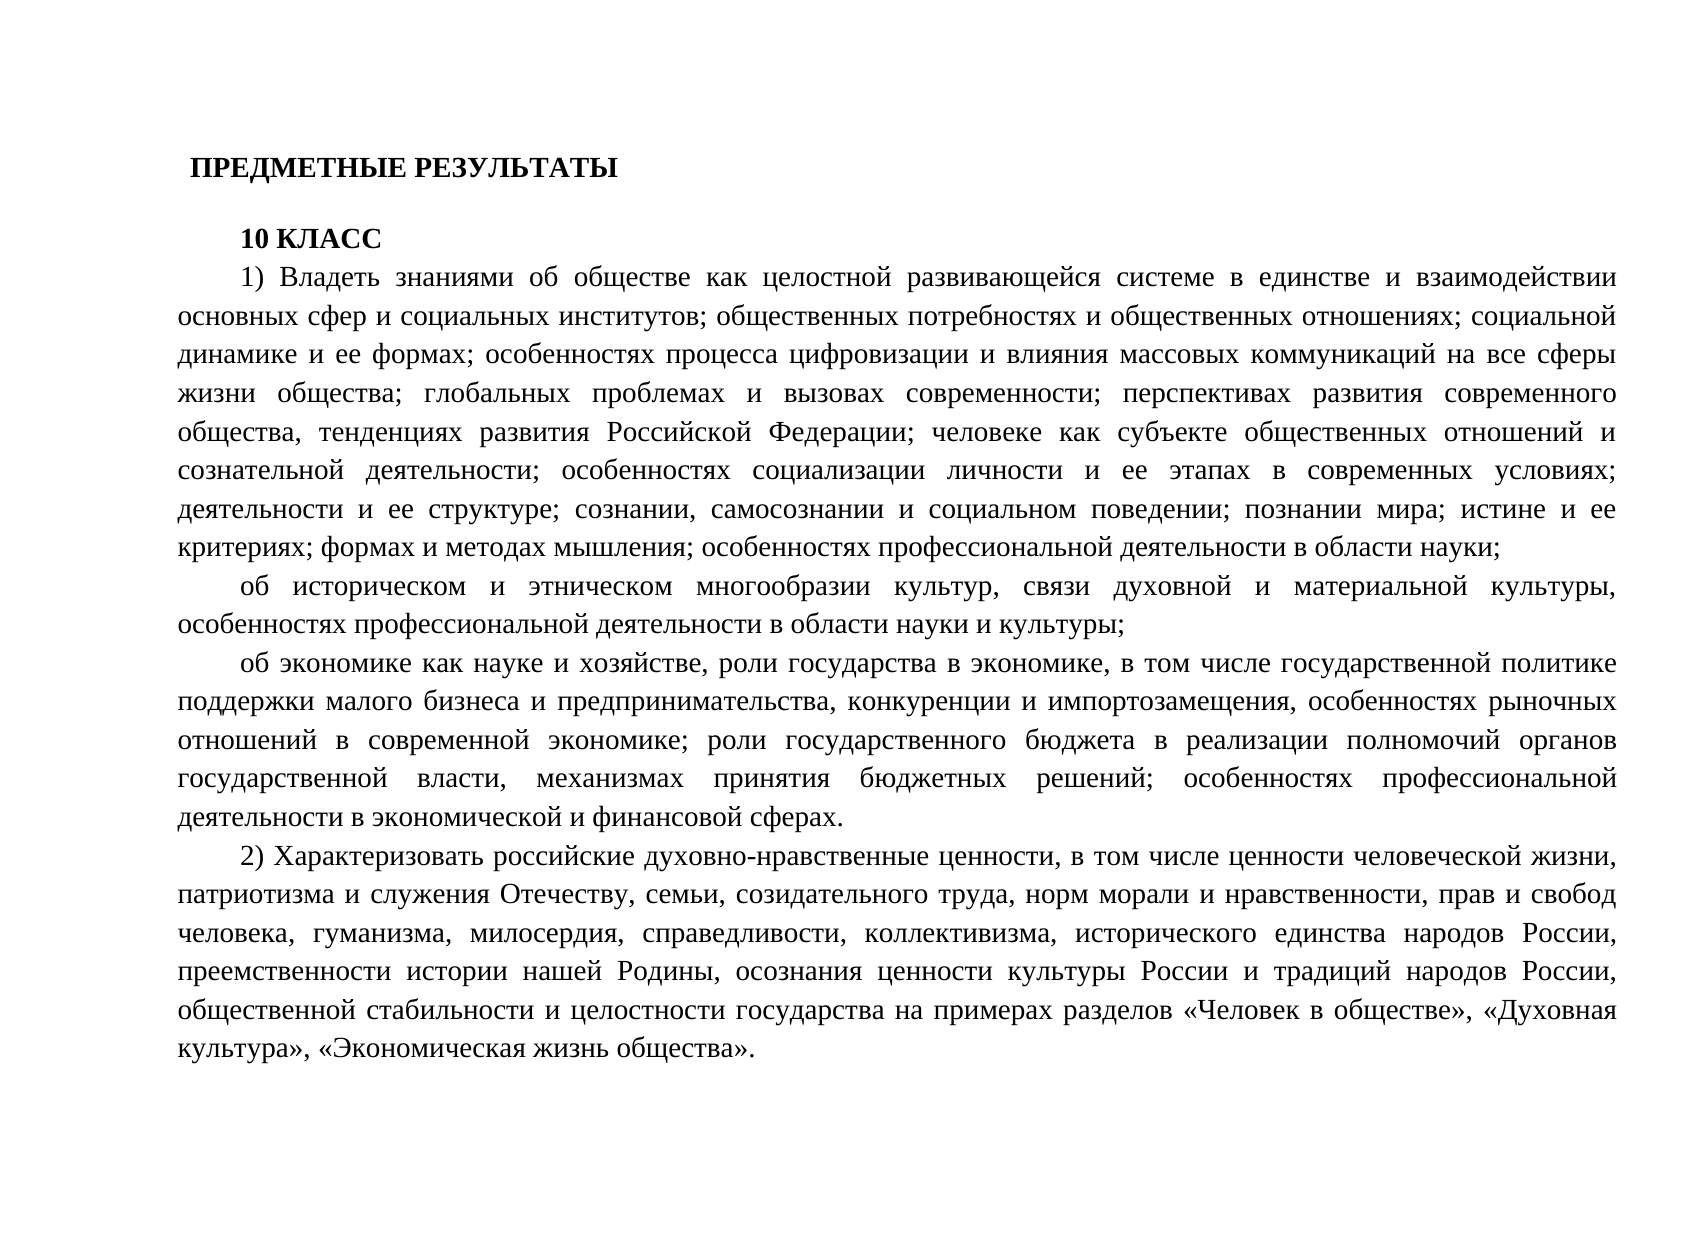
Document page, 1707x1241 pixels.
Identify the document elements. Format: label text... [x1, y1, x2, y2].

text об экономике как науке и хозяйстве, роли государства в экономике, в том числе государственной политике поддержки малого бизнеса и предпринимательства, конкуренции и импортозамещения, особенностях рыночных отношений в современной экономике; роли государственного бюджета в реализации полномочий органов государственной власти, механизмах принятия бюджетных решений; особенностях профессиональной деятельности в экономической и финансовой сферах. [177, 645, 1618, 833]
text 2) Характеризовать российские духовно-нравственные ценности, в том числе ценности человеческой жизни, патриотизма и служения Отечеству, семьи, созидательного труда, норм морали и нравственности, прав и свобод человека, гуманизма, милосердия, справедливости, коллективизма, исторического единства народов России, преемственности истории нашей Родины, осознания ценности культуры России и традиций народов России, общественной стабильности и целостности государства на примерах разделов «Человек в обществе», «Духовная культура», «Экономическая жизнь общества». [177, 838, 1618, 1064]
text 1) Владеть знаниями об обществе как целостной развивающейся системе в единстве и взаимодействии основных сфер и социальных институтов; общественных потребностях и общественных отношениях; социальной динамике и ее формах; особенностях процесса цифровизации и влияния массовых коммуникаций на все сферы жизни общества; глобальных проблемах и вызовах современности; перспективах развития современного общества, тенденциях развития Российской Федерации; человеке как субъекте общественных отношений и сознательной деятельности; особенностях социализации личности и ее этапах в современных условиях; деятельности и ее структуре; сознании, самосознании и социальном поведении; познании мира; истине и ее критериях; формах и методах мышления; особенностях профессиональной деятельности в области науки; [177, 259, 1618, 563]
text об историческом и этническом многообразии культур, связи духовной и материальной культуры, особенностях профессиональной деятельности в области науки и культуры; [177, 568, 1618, 640]
text 10 КЛАСС [177, 221, 1618, 254]
text ПРЕДМЕТНЫЕ РЕЗУЛЬТАТЫ [190, 150, 1618, 184]
